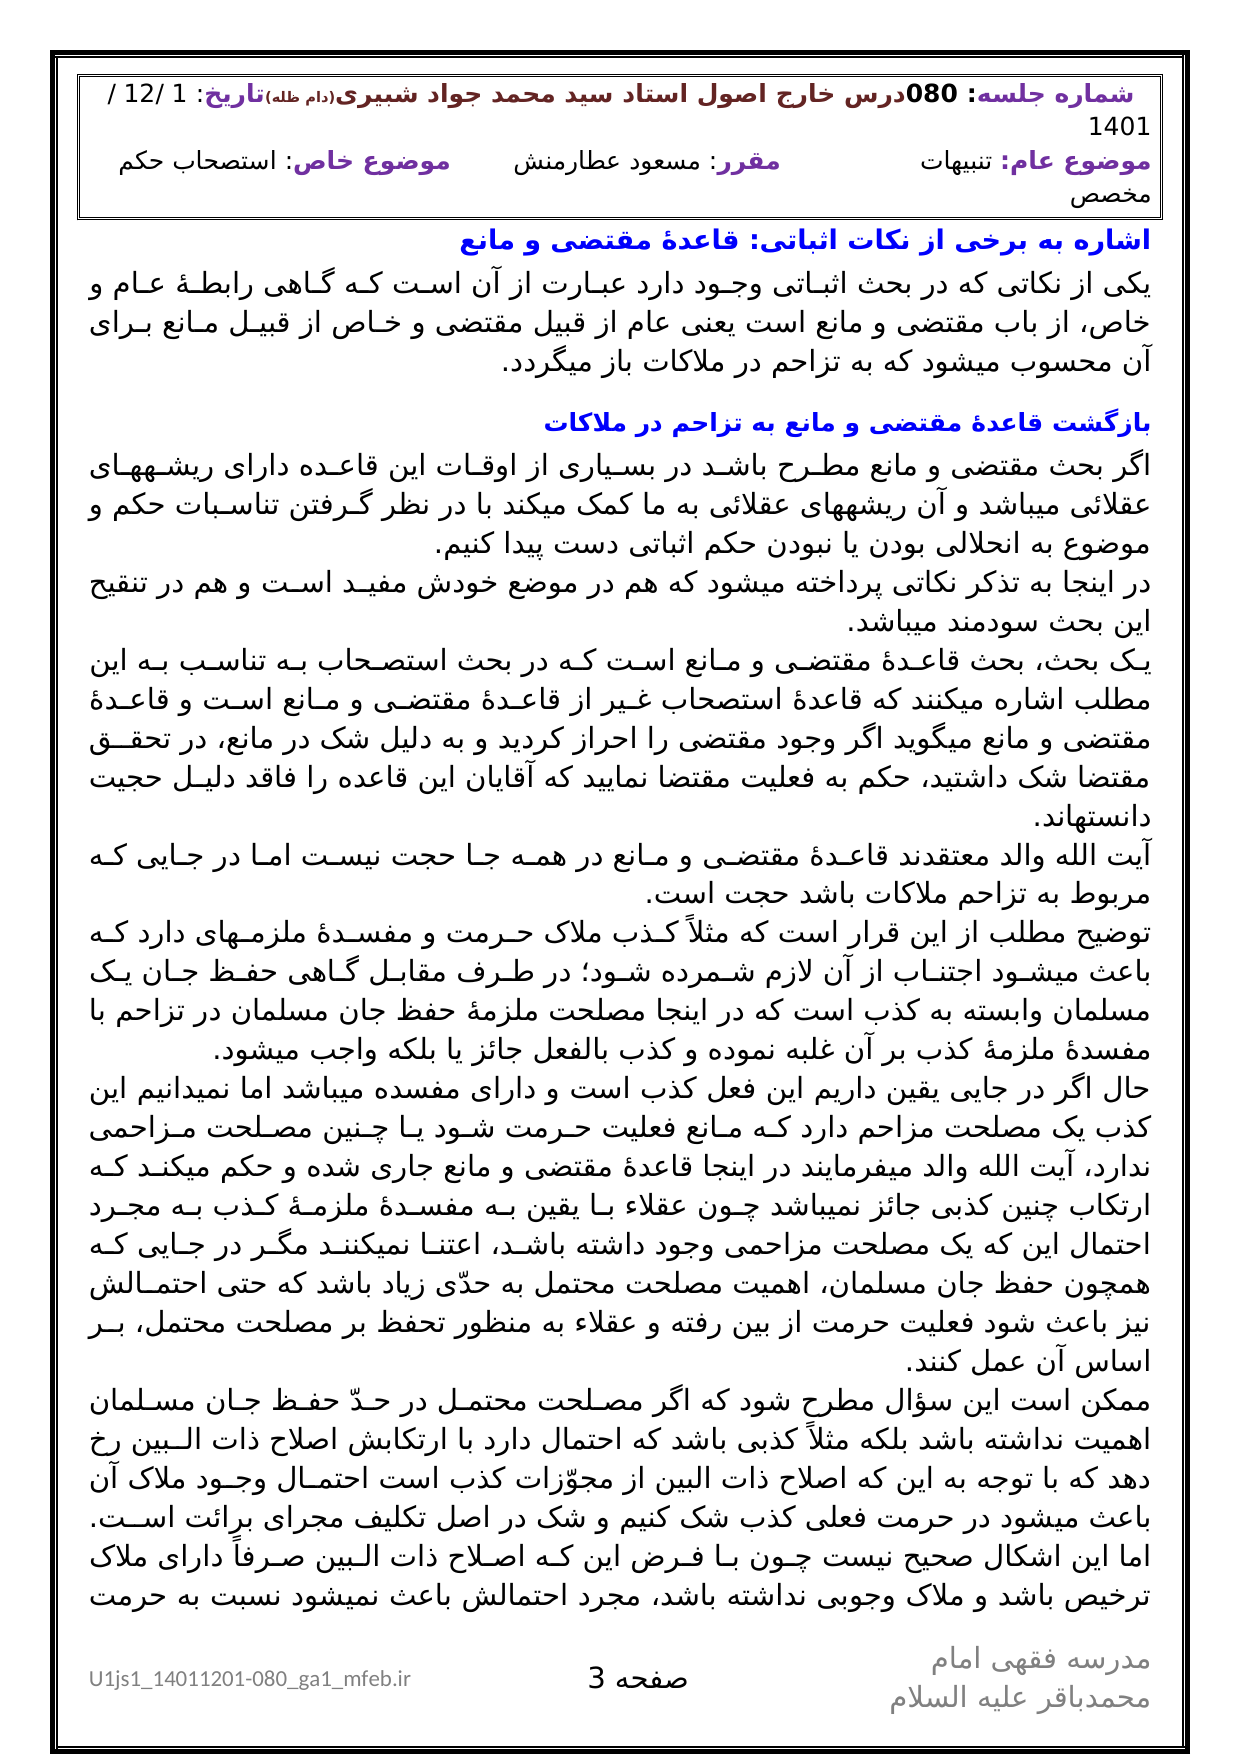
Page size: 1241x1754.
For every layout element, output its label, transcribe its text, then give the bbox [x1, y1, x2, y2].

text در اینجا به تذکر نکاتی پرداخته میشود که هم در موضع خودش مفید است و هم در تنقیح این بحث سودمند میباشد. [89, 565, 1152, 638]
text یک بحث، بحث قاعدۀ مقتضی و مانع است که در بحث استصحاب به تناسب به این مطلب اشاره میکنند که قاعدۀ استصحاب غیر از قاعدۀ مقتضی و مانع است و قاعدۀ مقتضی و مانع میگوید اگر وجود مقتضی را احراز کردید و به دلیل شک در مانع، در تحقق مقتضا شک داشتید، حکم به فعلیت مقتضا نمایید که آقایان این قاعده را فاقد دلیل حجیت دانستهاند. [89, 643, 1152, 833]
text اگر بحث مقتضی و مانع مطرح باشد در بسیاری از اوقات این قاعده دارای ریشههای عقلائی میباشد و آن ریشههای عقلائی به ما کمک میکند با در نظر گرفتن تناسبات حکم و موضوع به انحلالی بودن یا نبودن حکم اثباتی دست پیدا کنیم. [89, 448, 1152, 560]
subtitle بازگشت قاعدۀ مقتضی و مانع به تزاحم در ملاکات [89, 408, 1152, 438]
text یکی از نکاتی که در بحث اثباتی وجود دارد عبارت از آن است که گاهی رابطۀ عام و خاص، از باب مقتضی و مانع است یعنی عام از قبیل مقتضی و خاص از قبیل مانع برای آن محسوب میشود که به تزاحم در ملاکات باز میگردد. [89, 267, 1152, 378]
text حال اگر در جایی یقین داریم این فعل کذب است و دارای مفسده میباشد اما نمیدانیم این کذب یک مصلحت مزاحم دارد که مانع فعلیت حرمت شود یا چنین مصلحت مزاحمی ندارد، آیت الله والد میفرمایند در اینجا قاعدۀ مقتضی و مانع جاری شده و حکم میکند که ارتکاب چنین کذبی جائز نمیباشد چون عقلاء با یقین به مفسدۀ ملزمۀ کذب به مجرد احتمال این که یک مصلحت مزاحمی وجود داشته باشد، اعتنا نمیکنند مگر در جایی که همچون حفظ جان مسلمان، اهمیت مصلحت محتمل به حدّی زیاد باشد که حتی احتمالش نیز باعث شود فعلیت حرمت از بین رفته و عقلاء به منظور تحفظ بر مصلحت محتمل، بر اساس آن عمل کنند. [89, 1072, 1152, 1378]
text آیت الله والد معتقدند قاعدۀ مقتضی و مانع در همه جا حجت نیست اما در جایی که مربوط به تزاحم ملاکات باشد حجت است. [89, 838, 1152, 911]
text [89, 1383, 1152, 1612]
text توضیح مطلب از این قرار است که مثلاً کذب ملاک حرمت و مفسدۀ ملزمهای دارد که باعث میشود اجتناب از آن لازم شمرده شود؛ در طرف مقابل گاهی حفظ جان یک مسلمان وابسته به کذب است که در اینجا مصلحت ملزمۀ حفظ جان مسلمان در تزاحم با مفسدۀ ملزمۀ کذب بر آن غلبه نموده و کذب بالفعل جائز یا بلکه واجب میشود. [89, 916, 1152, 1067]
subtitle اشاره به برخی از نکات اثباتی: قاعدۀ مقتضی و مانع [89, 224, 1152, 256]
